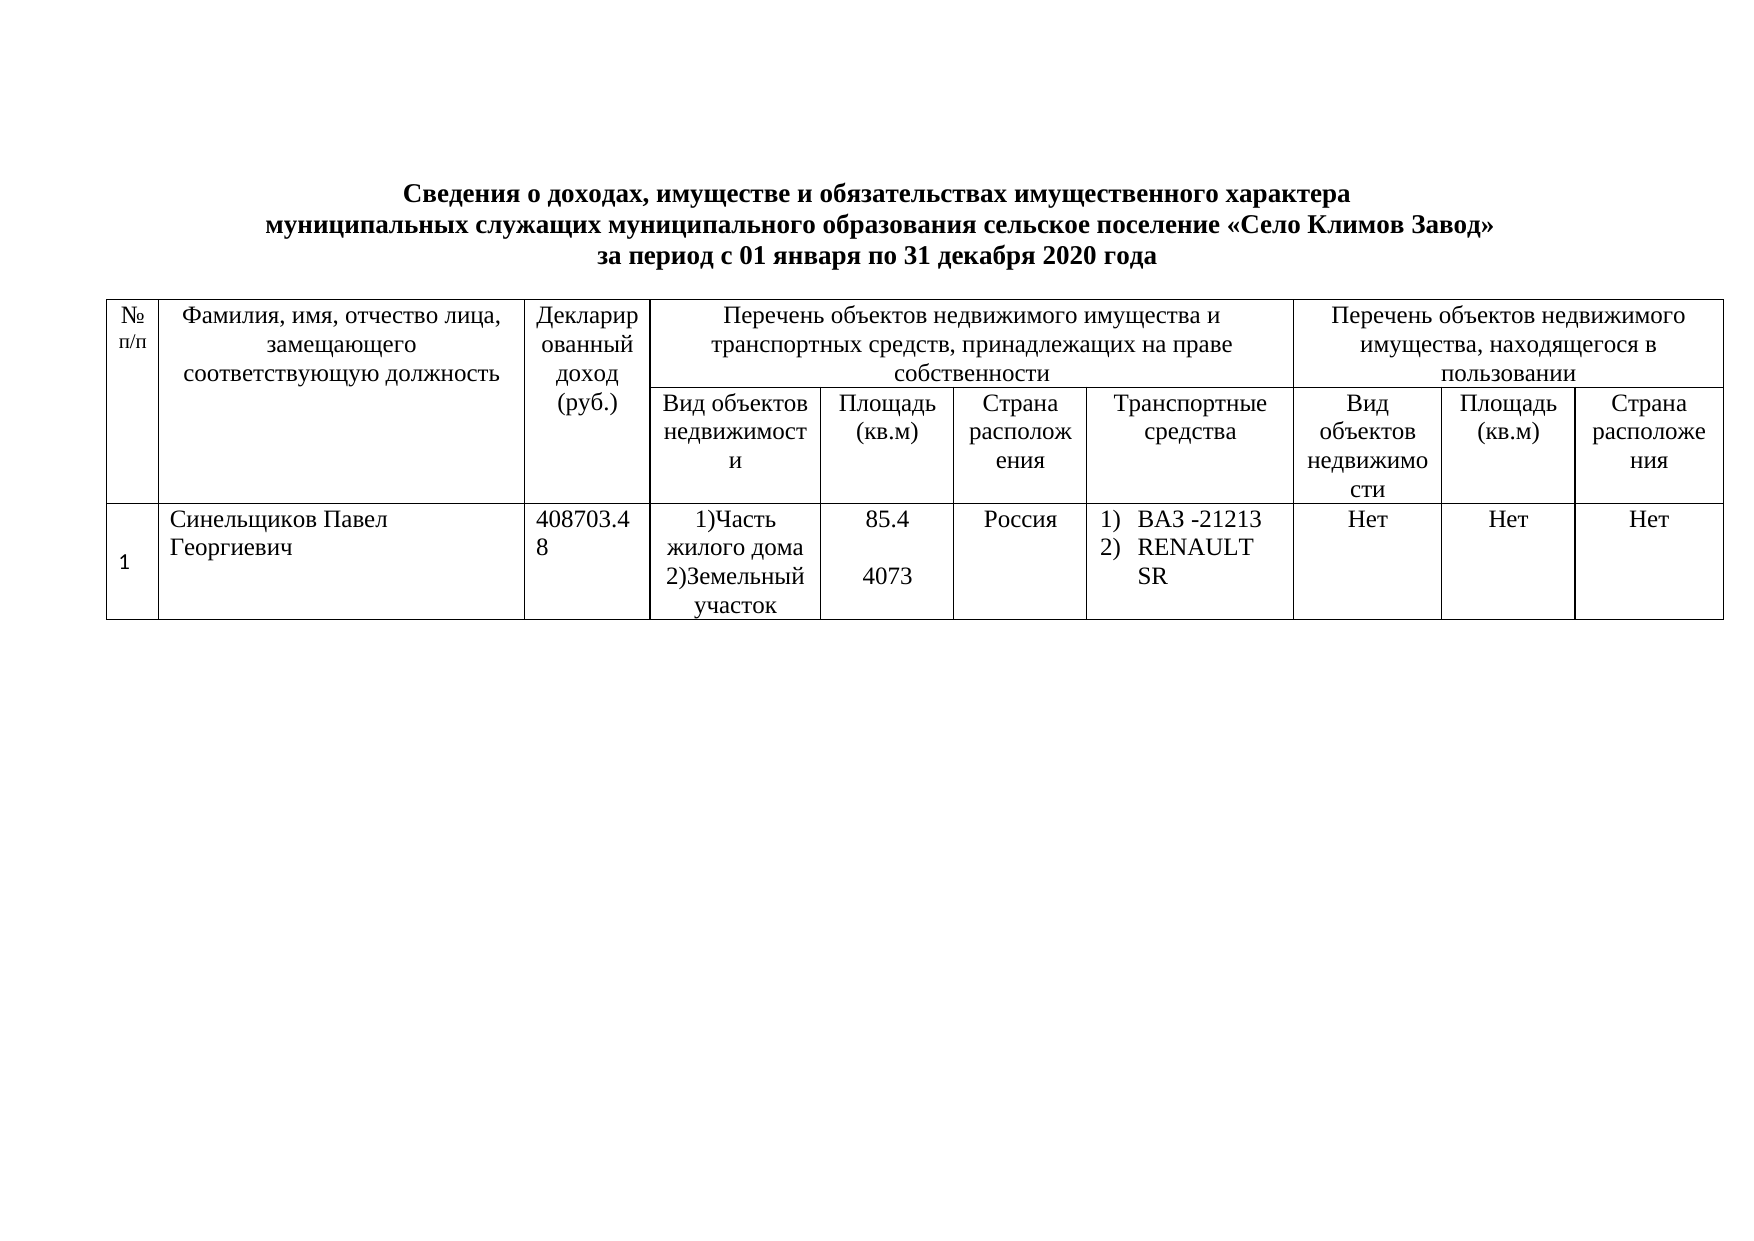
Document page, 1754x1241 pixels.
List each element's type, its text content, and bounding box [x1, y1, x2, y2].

table_header Перечень объектов недвижимого имущества, находящегося в пользовании [1294, 300, 1723, 387]
table_cell Нет [1442, 504, 1574, 619]
table_cell Страна расположения [1576, 388, 1723, 503]
table_cell Синельщиков Павел Георгиевич [159, 504, 524, 619]
table_cell Площадь (кв.м) [1442, 388, 1574, 503]
table_cell ВАЗ -21213 RENAULT SR [1087, 504, 1293, 619]
table_cell Нет [1576, 504, 1723, 619]
table_cell Вид объектов недвижимости [651, 388, 820, 503]
table_header Декларированный доход (руб.) [525, 300, 649, 503]
table_cell Площадь (кв.м) [821, 388, 953, 503]
table_cell Транспортные средства [1087, 388, 1293, 503]
table_cell Нет [1294, 504, 1441, 619]
text за период с 01 января по 31 декабря 2020 года [118, 239, 1636, 271]
text муниципальных служащих муниципального образования сельское поселение «Село Климов Завод» [118, 208, 1636, 239]
text Сведения о доходах, имуществе и обязательствах имущественного характера [118, 177, 1636, 208]
table_header Фамилия, имя, отчество лица, замещающего соответствующую должность [159, 300, 524, 503]
table_cell 1 [107, 504, 158, 619]
table_cell 1)Часть жилого дома 2)Земельный участок [651, 504, 820, 619]
table_cell Россия [954, 504, 1086, 619]
table_cell 85.4 4073 [821, 504, 953, 619]
table_header № п/п [107, 300, 158, 503]
table_cell 408703.48 [525, 504, 649, 619]
table_cell Вид объектов недвижимости [1294, 388, 1441, 503]
table_header Перечень объектов недвижимого имущества и транспортных средств, принадлежащих на праве собственности [651, 300, 1293, 387]
table_cell Страна расположения [954, 388, 1086, 503]
